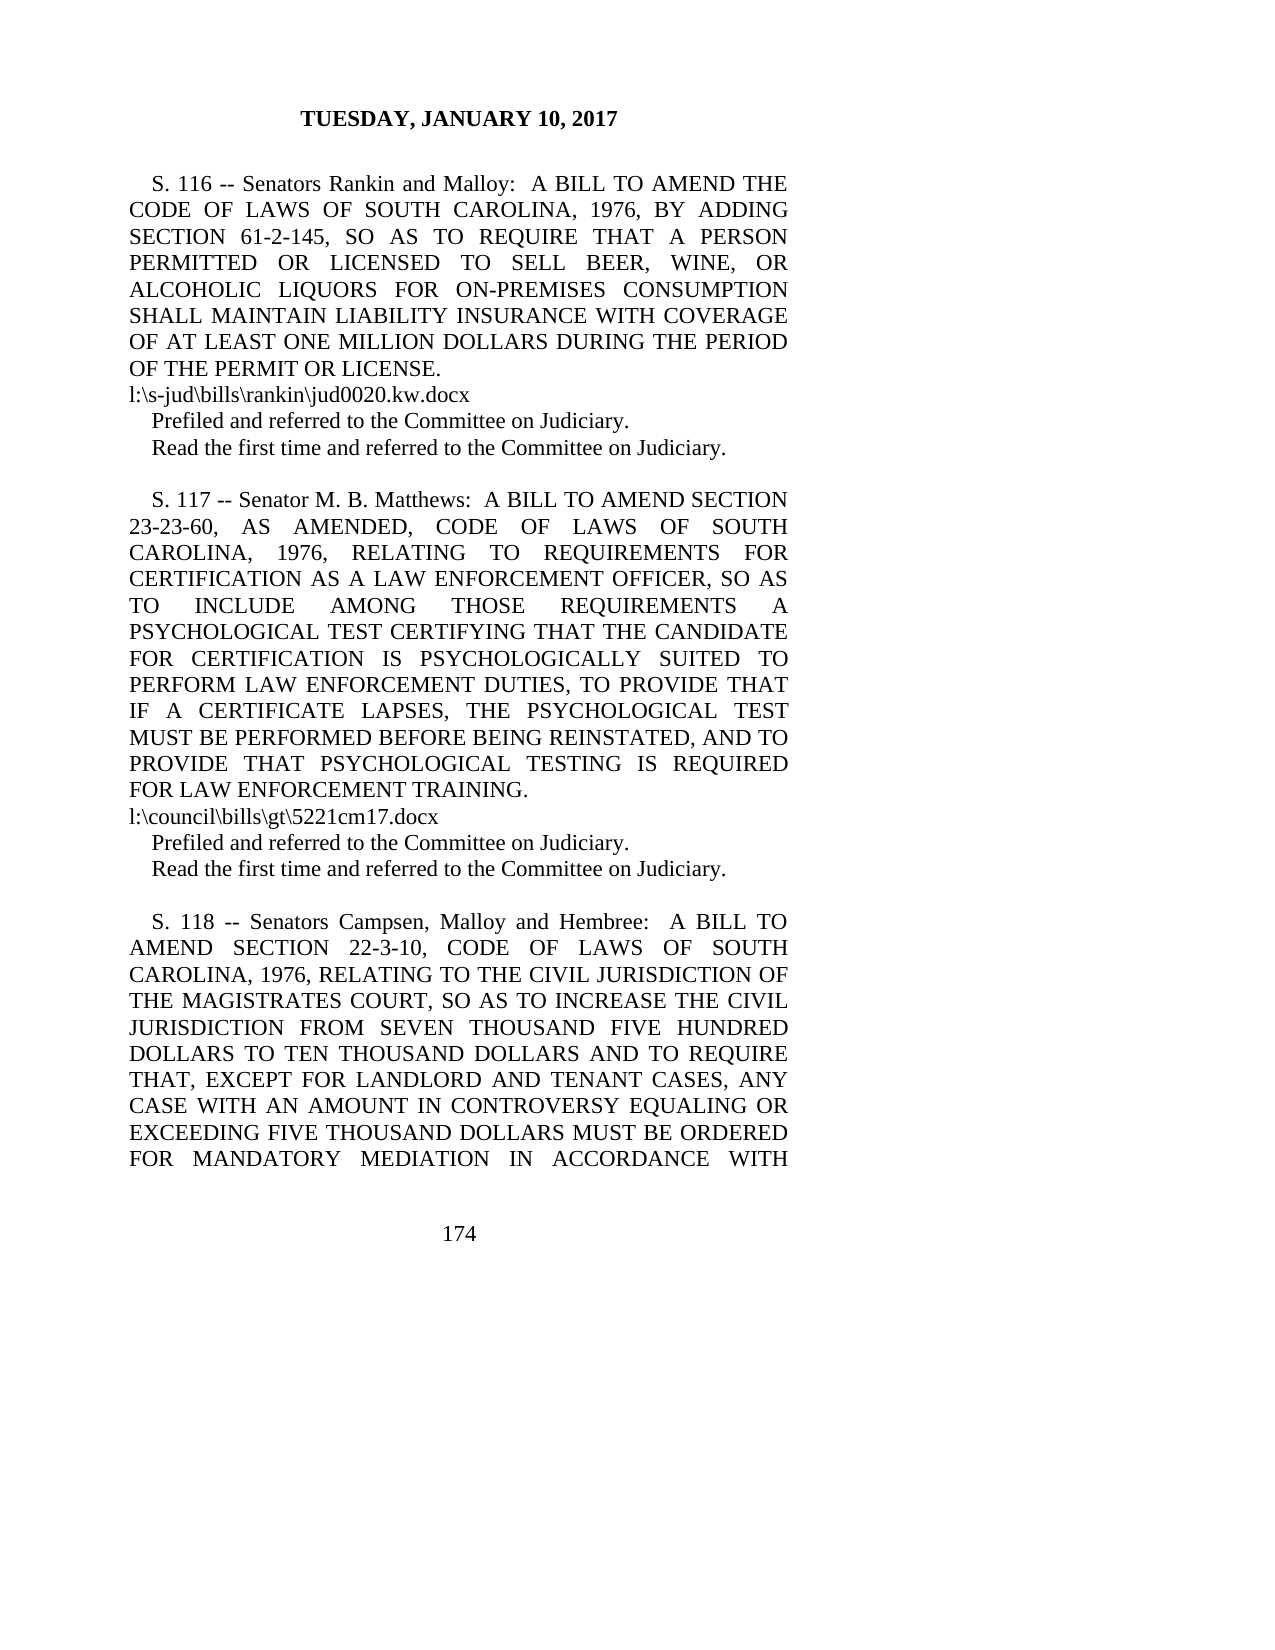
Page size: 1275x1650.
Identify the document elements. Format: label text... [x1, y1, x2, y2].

text Read the first time and referred to the Committee on Judiciary. [129, 855, 789, 882]
text Prefiled and referred to the Committee on Judiciary. [129, 407, 789, 434]
text Read the first time and referred to the Committee on Judiciary. [129, 434, 789, 460]
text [129, 908, 789, 1172]
text S. 117 -- Senator M. B. Matthews: A BILL TO AMEND SECTION 23-23-60, AS AMENDED, CODE OF LAWS OF SOUTH CAROLINA, 1976, RELATING TO REQUIREMENTS FOR CERTIFICATION AS A LAW ENFORCEMENT OFFICER, SO AS TO INCLUDE AMONG THOSE REQUIREMENTS A PSYCHOLOGICAL TEST CERTIFYING THAT THE CANDIDATE FOR CERTIFICATION IS PSYCHOLOGICALLY SUITED TO PERFORM LAW ENFORCEMENT DUTIES, TO PROVIDE THAT IF A CERTIFICATE LAPSES, THE PSYCHOLOGICAL TEST MUST BE PERFORMED BEFORE BEING REINSTATED, AND TO PROVIDE THAT PSYCHOLOGICAL TESTING IS REQUIRED FOR LAW ENFORCEMENT TRAINING. [129, 486, 789, 803]
text Prefiled and referred to the Committee on Judiciary. [129, 829, 789, 855]
text l:\s-jud\bills\rankin\jud0020.kw.docx [129, 381, 789, 407]
text l:\council\bills\gt\5221cm17.docx [129, 803, 789, 829]
text S. 116 -- Senators Rankin and Malloy: A BILL TO AMEND THE CODE OF LAWS OF SOUTH CAROLINA, 1976, BY ADDING SECTION 61-2-145, SO AS TO REQUIRE THAT A PERSON PERMITTED OR LICENSED TO SELL BEER, WINE, OR ALCOHOLIC LIQUORS FOR ON-PREMISES CONSUMPTION SHALL MAINTAIN LIABILITY INSURANCE WITH COVERAGE OF AT LEAST ONE MILLION DOLLARS DURING THE PERIOD OF THE PERMIT OR LICENSE. [129, 170, 789, 381]
